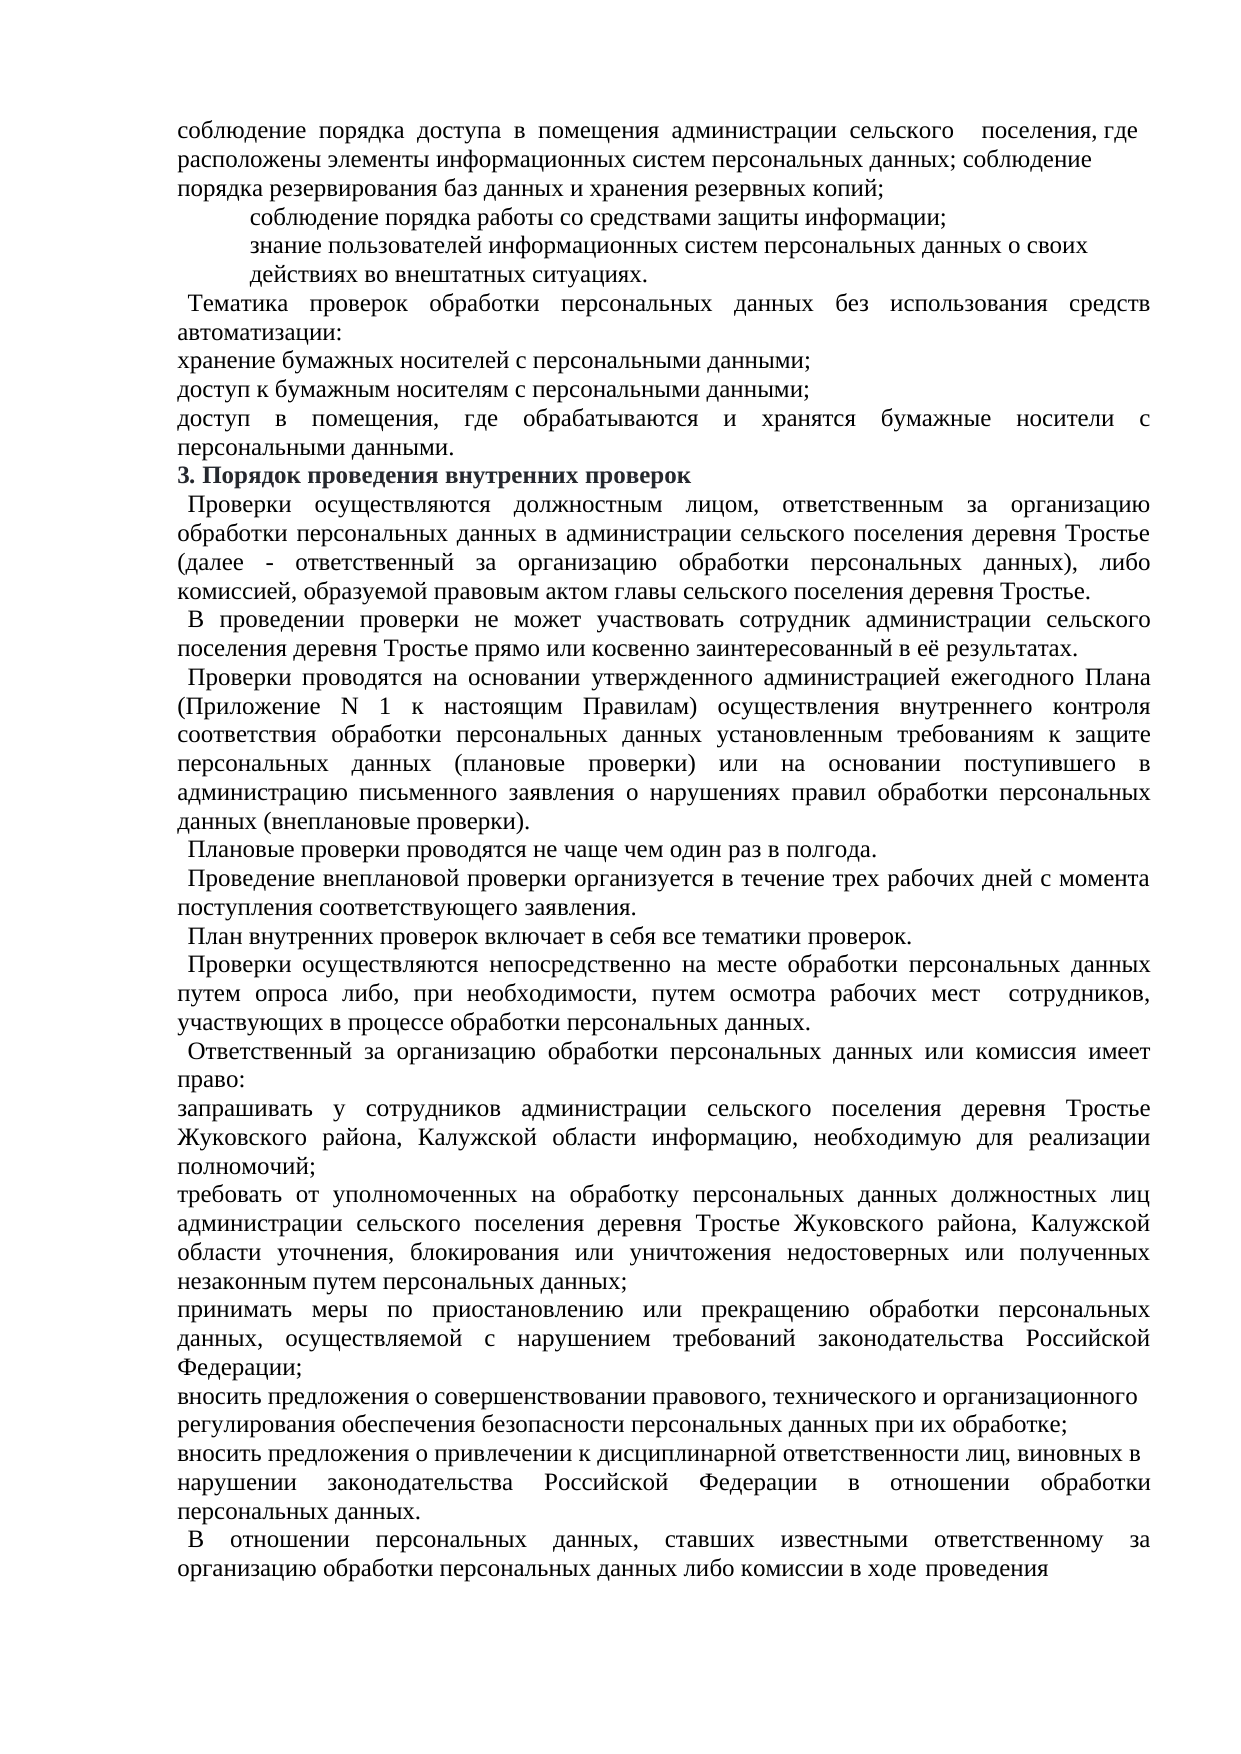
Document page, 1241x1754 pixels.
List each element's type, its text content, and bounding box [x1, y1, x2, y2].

list В отношении персональных данных, ставших известными ответственному за организацию обработки персональных данных либо комиссии в ходе проведения [177, 1524, 1151, 1582]
list Ответственный за организацию обработки персональных данных или комиссия имеет право: [177, 1036, 1152, 1093]
text принимать меры по приостановлению или прекращению обработки персональных данных, осуществляемой с нарушением требований законодательства Российской Федерации; [177, 1294, 1151, 1381]
list Плановые проверки проводятся не чаще чем один раз в полгода. [150, 834, 1240, 863]
text вносить предложения о совершенствовании правового, технического и организационного регулирования обеспечения безопасности персональных данных при их обработке; вносить предложения о привлечении к дисциплинарной ответственности лиц, виновных в нарушении законодательства Российской Федерации в отношении обработки персональных данных. [177, 1381, 1151, 1524]
list Проверки осуществляются непосредственно на месте обработки персональных данных путем опроса либо, при необходимости, путем осмотра рабочих мест сотрудников, участвующих в процессе обработки персональных данных. [177, 949, 1151, 1036]
list В проведении проверки не может участвовать сотрудник администрации сельского поселения деревня Тростье прямо или косвенно заинтересованный в её результатах. [177, 604, 1152, 662]
text соблюдение порядка работы со средствами защиты информации; [249, 202, 1240, 230]
list Проведение внеплановой проверки организуется в течение трех рабочих дней с момента поступления соответствующего заявления. [177, 863, 1151, 921]
text соблюдение порядка доступа в помещения администрации сельского поселения, где расположены элементы информационных систем персональных данных; соблюдение порядка резервирования баз данных и хранения резервных копий; [177, 115, 1151, 202]
subtitle Порядок проведения внутренних проверок [177, 461, 1240, 489]
text хранение бумажных носителей с персональными данными; доступ к бумажным носителям с персональными данными; [177, 346, 813, 403]
list План внутренних проверок включает в себя все тематики проверок. [150, 921, 1240, 949]
text знание пользователей информационных систем персональных данных о своих действиях во внештатных ситуациях. [249, 230, 1151, 288]
text запрашивать у сотрудников администрации сельского поселения деревня Тростье Жуковского района, Калужской области информацию, необходимую для реализации полномочий; [177, 1093, 1152, 1179]
list Проверки осуществляются должностным лицом, ответственным за организацию обработки персональных данных в администрации сельского поселения деревня Тростье (далее - ответственный за организацию обработки персональных данных), либо комиссией, образуемой правовым актом главы сельского поселения деревня Тростье. [177, 489, 1151, 604]
text требовать от уполномоченных на обработку персональных данных должностных лиц администрации сельского поселения деревня Тростье Жуковского района, Калужской области уточнения, блокирования или уничтожения недостоверных или полученных незаконным путем персональных данных; [177, 1179, 1151, 1294]
text доступ в помещения, где обрабатываются и хранятся бумажные носители с персональными данными. [177, 403, 1151, 461]
list Проверки проводятся на основании утвержденного администрацией ежегодного Плана (Приложение N 1 к настоящим Правилам) осуществления внутреннего контроля соответствия обработки персональных данных установленным требованиям к защите персональных данных (плановые проверки) или на основании поступившего в администрацию письменного заявления о нарушениях правил обработки персональных данных (внеплановые проверки). [177, 662, 1152, 834]
list Тематика проверок обработки персональных данных без использования средств автоматизации: [177, 288, 1151, 345]
